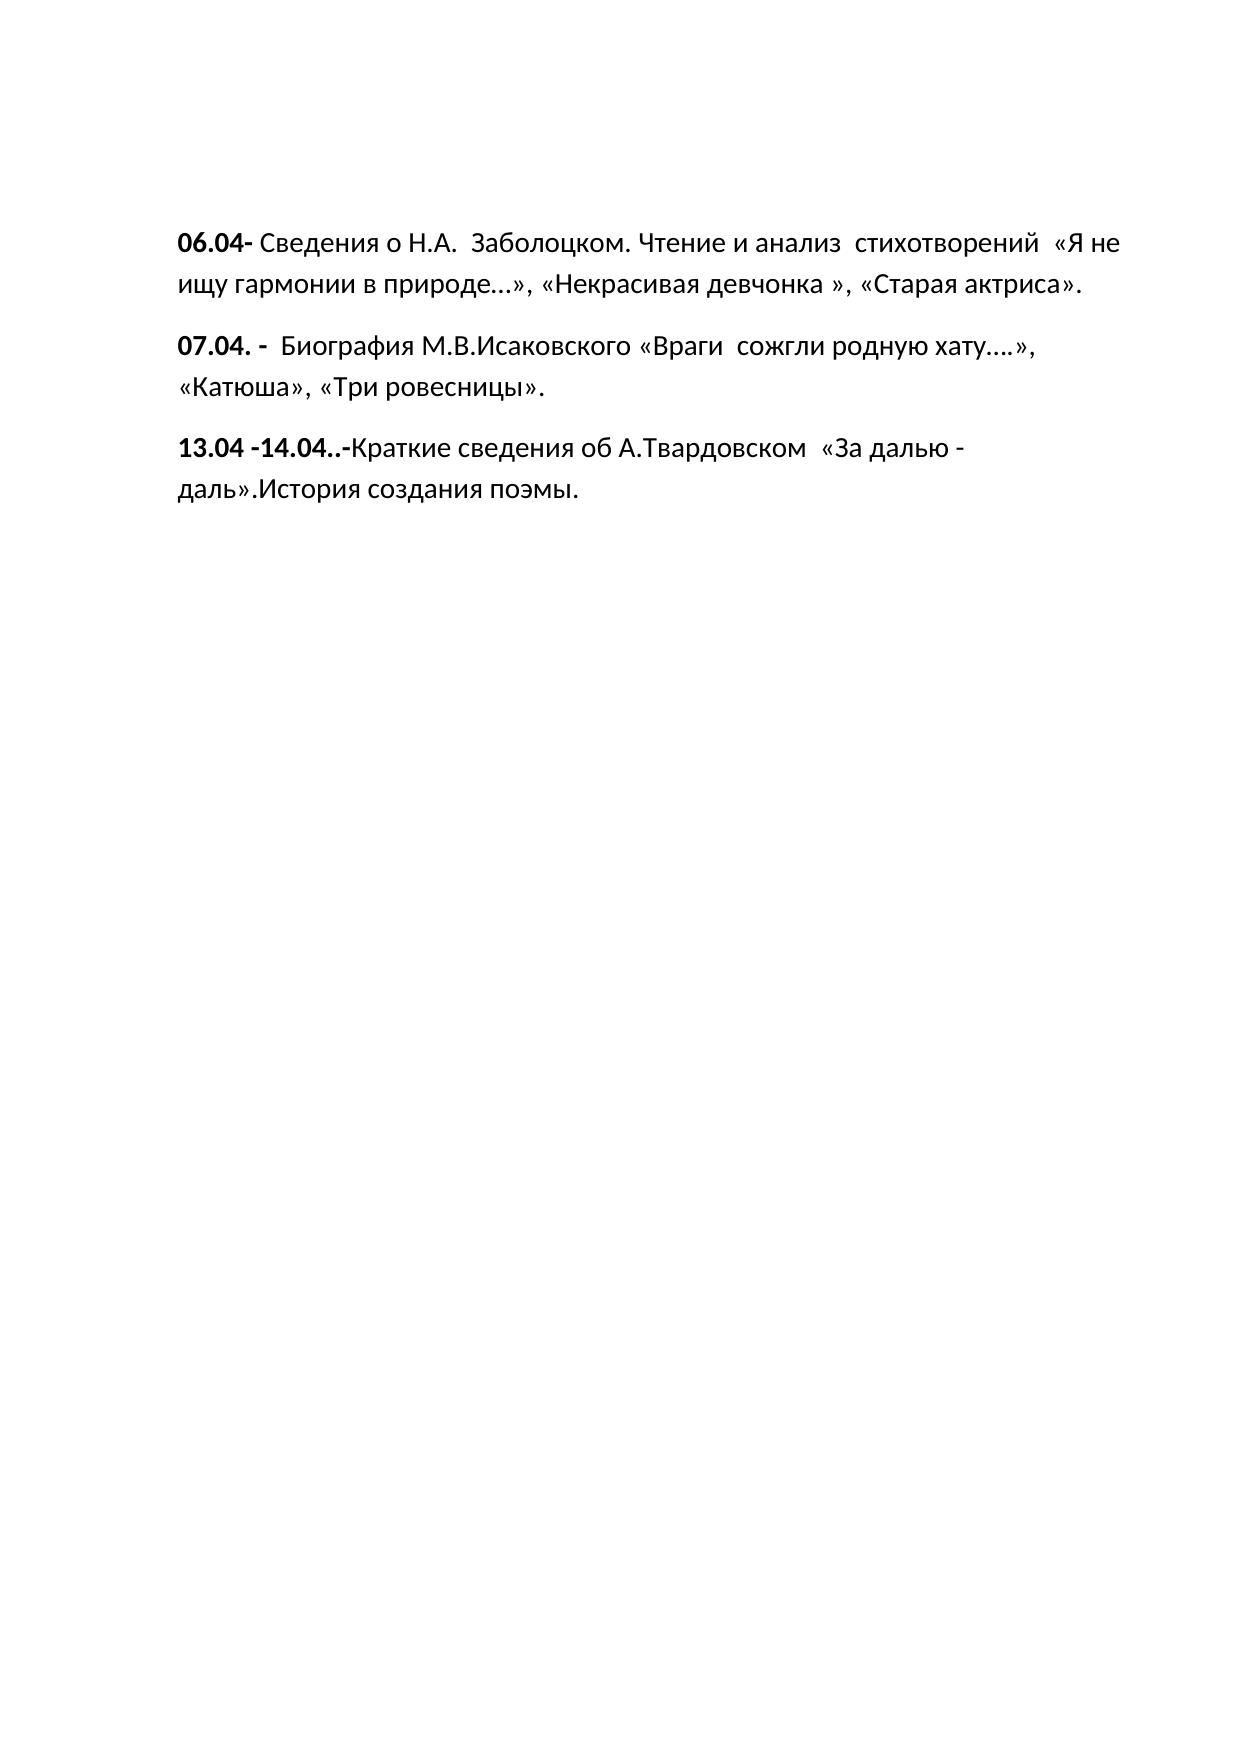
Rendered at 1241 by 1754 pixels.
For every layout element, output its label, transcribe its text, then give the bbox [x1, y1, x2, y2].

text 07.04. - Биография М.В.Исаковского «Враги сожгли родную хату….», «Катюша», «Три ровесницы». [177, 327, 1152, 403]
text 13.04 -14.04..-Краткие сведения об А.Твардовском «За далью - даль».История создания поэмы. [177, 429, 1152, 506]
text 06.04- Сведения о Н.А. Заболоцком. Чтение и анализ стихотворений «Я не ищу гармонии в природе…», «Некрасивая девчонка », «Старая актриса». [177, 224, 1152, 301]
